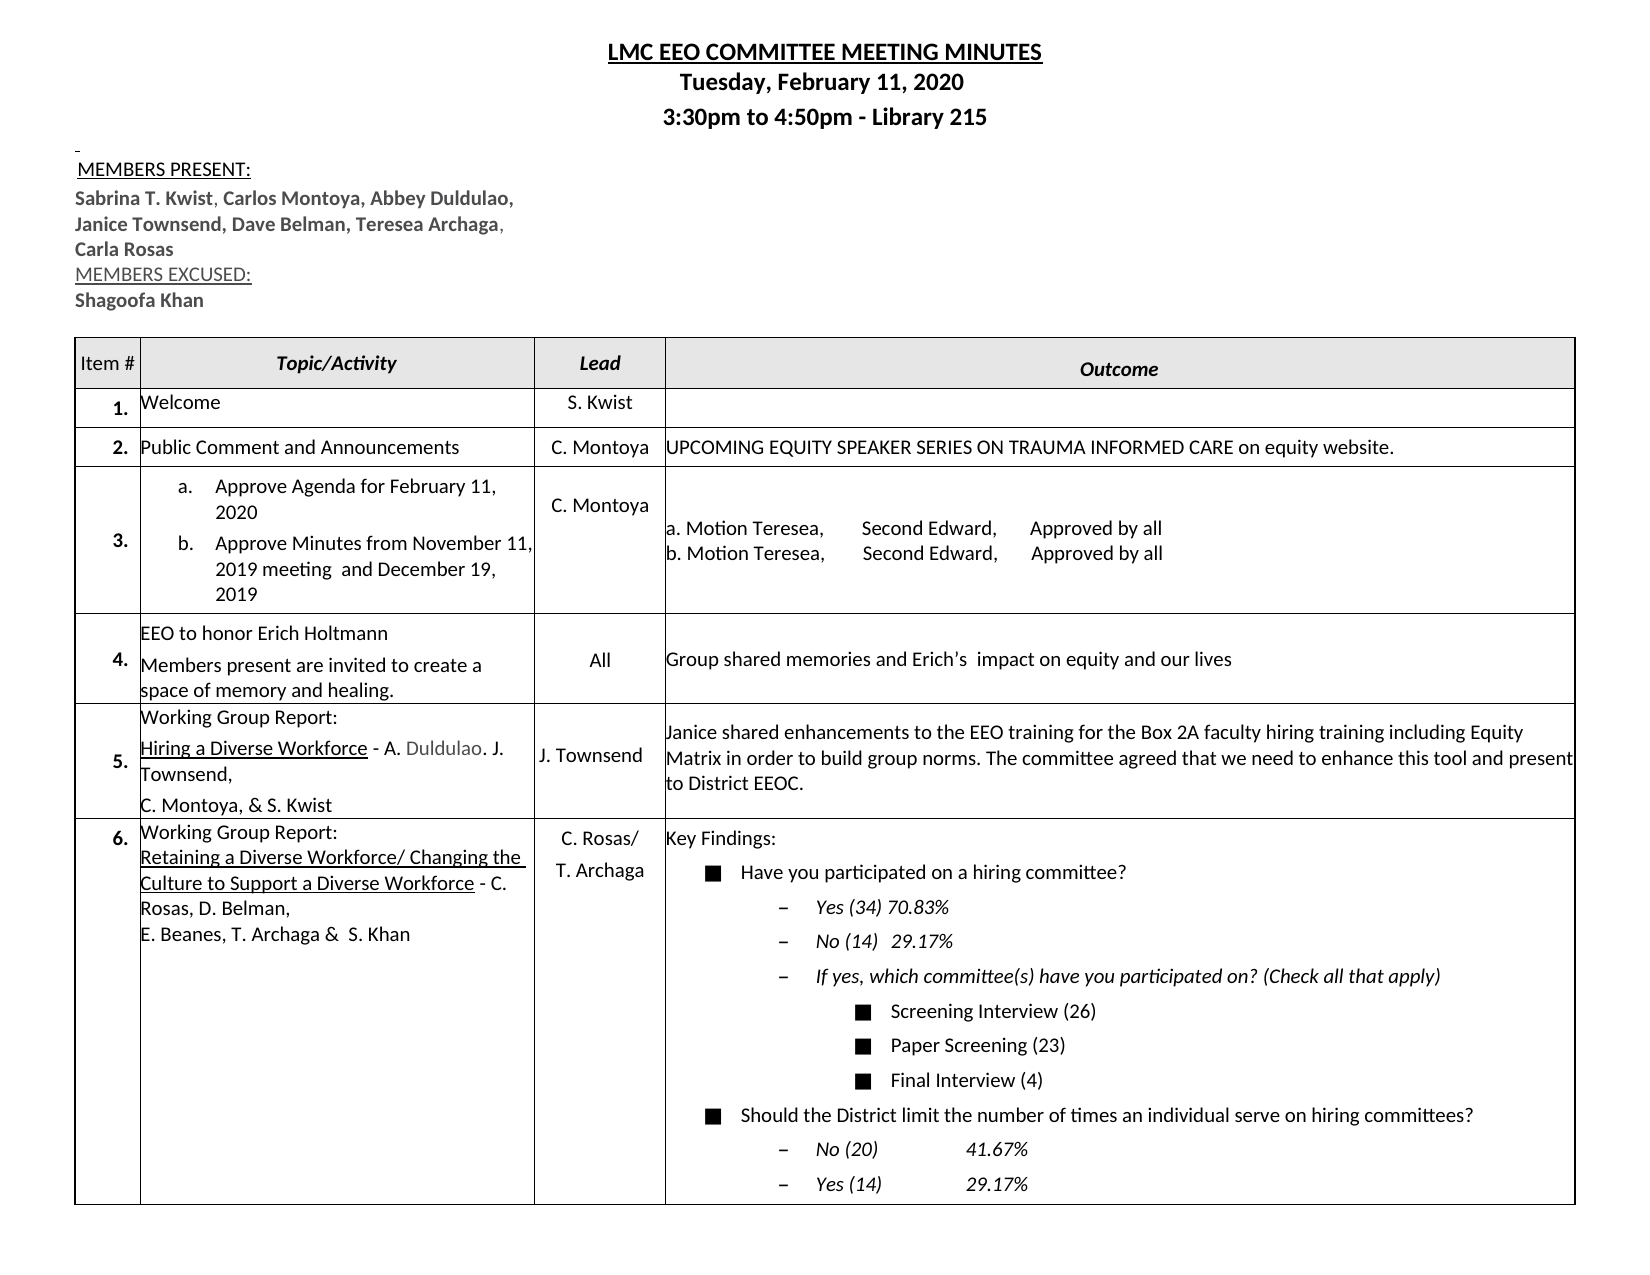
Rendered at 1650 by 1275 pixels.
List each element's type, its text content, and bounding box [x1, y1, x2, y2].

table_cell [141, 819, 534, 1204]
table_cell Group shared memories and Erich’s impact on equity and our lives [666, 614, 1574, 703]
table_cell J. Townsend [535, 704, 665, 818]
table_cell Approve Agenda for February 11, 2020 Approve Minutes from November 11, 2019 meeting and December 19, 2019 [141, 467, 534, 613]
table_cell [76, 614, 140, 703]
table_cell [76, 428, 140, 466]
table_cell C. Montoya [535, 467, 665, 613]
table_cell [535, 819, 665, 1204]
table_cell Sabrina T. Kwist, Carlos Montoya, Abbey Duldulao, [75, 182, 588, 211]
table_cell Public Comment and Announcements [141, 428, 534, 466]
table_cell C. Montoya [535, 428, 665, 466]
table_cell [76, 467, 140, 613]
table_cell UPCOMING EQUITY SPEAKER SERIES ON TRAUMA INFORMED CARE on equity website. [666, 428, 1574, 466]
table_cell Outcome [666, 338, 1574, 388]
table_cell S. Kwist [535, 389, 665, 427]
table_cell Item # [76, 338, 140, 388]
table_cell Janice shared enhancements to the EEO training for the Box 2A faculty hiring training including Equity Matrix in order to build group norms. The committee agreed that we need to enhance this tool and present to District EEOC. [666, 704, 1574, 818]
text Tuesday, February 11, 2020 [75, 67, 1569, 97]
table_cell a. Motion Teresea, Second Edward, Approved by all b. Motion Teresea, Second Edward, Approved by all [666, 467, 1574, 613]
table_cell [76, 704, 140, 818]
text 3:30pm to 4:50pm - Library 215 [75, 101, 1535, 132]
table_cell Welcome [141, 389, 534, 427]
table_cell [666, 819, 1574, 1204]
table_cell Topic/Activity [141, 338, 534, 388]
table_cell All [535, 614, 665, 703]
table_cell EEO to honor Erich Holtmann Members present are invited to create a space of memory and healing. [141, 614, 534, 703]
table_cell Working Group Report: Hiring a Diverse Workforce - A. Duldulao. J. Townsend, C. Montoya, & S. Kwist [141, 704, 534, 818]
table_cell [76, 819, 140, 1204]
table_cell Lead [535, 338, 665, 388]
table_cell [76, 389, 140, 427]
table_cell Janice Townsend, Dave Belman, Teresea Archaga, Carla Rosas MEMBERS EXCUSED: Shagoofa Khan [75, 211, 588, 337]
text LMC EEO COMMITTEE MEETING MINUTES [75, 36, 1575, 67]
table_cell [666, 389, 1574, 427]
